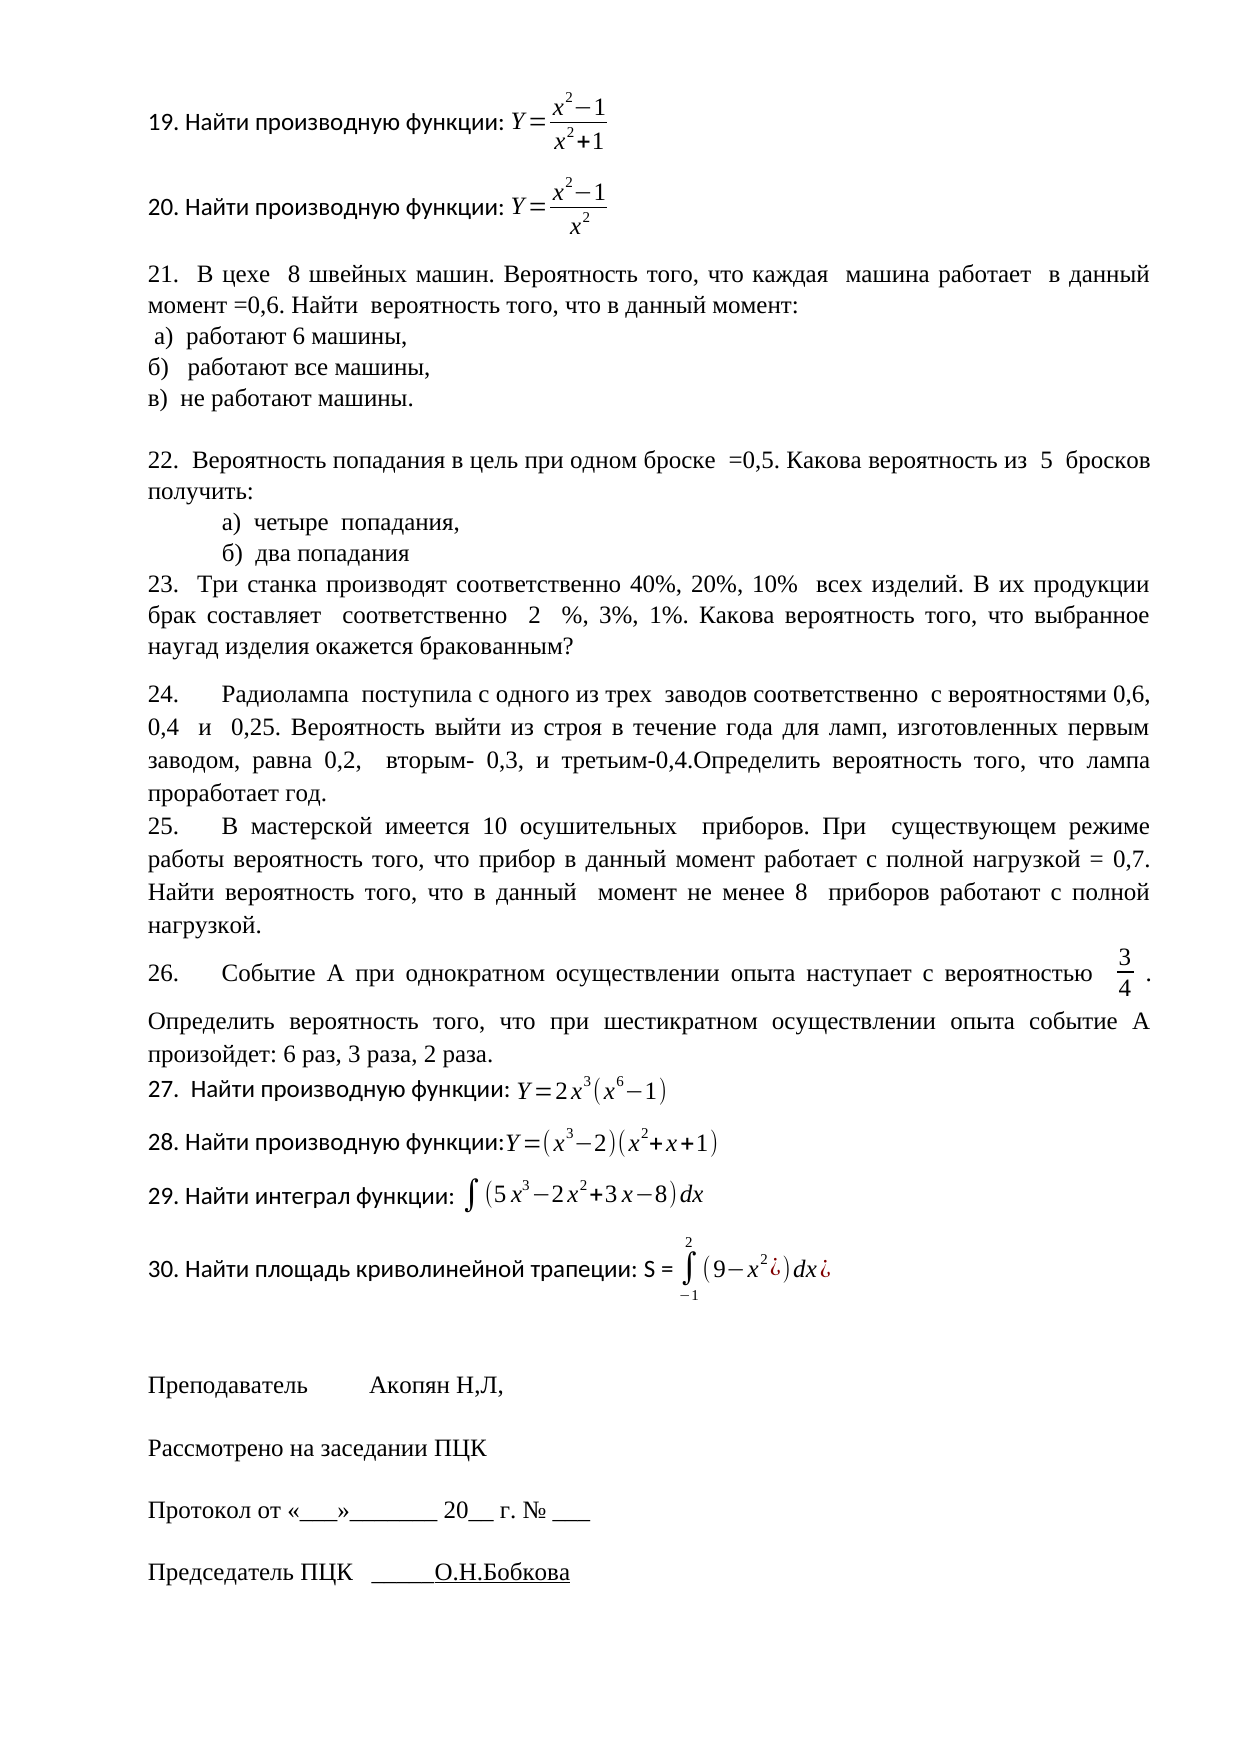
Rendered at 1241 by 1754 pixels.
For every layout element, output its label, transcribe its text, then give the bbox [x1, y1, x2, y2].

text 20. Найти производную функции: [148, 174, 1152, 240]
text а) работают 6 машины, [148, 321, 1152, 350]
text 29. Найти интеграл функции: [148, 1176, 1152, 1214]
text 27. Найти производную функции: [148, 1072, 1152, 1105]
text Председатель ПЦК _____О.Н.Бобкова [148, 1557, 1152, 1586]
text 19. Найти производную функции: [148, 89, 1152, 155]
text 30. Найти площадь криволинейной трапеции: S = [148, 1233, 1152, 1304]
list Радиолампа поступила с одного из трех заводов соответственно с вероятностями 0,6, 0,4 и 0,25. Вероятность выйти из строя в течение года для ламп, изготовленных первым заводом, равна 0,2, вторым- 0,3, и третьим-0,4.Определить вероятность того, что лампа проработает год. [148, 679, 1152, 807]
text 21. В цехе 8 швейных машин. Вероятность того, что каждая машина работает в данный момент =0,6. Найти вероятность того, что в данный момент: [148, 259, 1152, 319]
list В мастерской имеется 10 осушительных приборов. При существующем режиме работы вероятность того, что прибор в данный момент работает с полной нагрузкой = 0,7. Найти вероятность того, что в данный момент не менее 8 приборов работают с полной нагрузкой. [148, 811, 1152, 939]
text 22. Вероятность попадания в цель при одном броске =0,5. Какова вероятность из 5 бросков получить: [148, 445, 1152, 505]
text 28. Найти производную функции: [148, 1124, 1152, 1157]
list Событие А при однократном осуществлении опыта наступает с вероятностью . Определить вероятность того, что при шестикратном осуществлении опыта событие А произойдет: 6 раз, 3 раза, 2 раза. [148, 943, 1152, 1068]
text Протокол от «___»_______ 20__ г. № ___ [148, 1495, 1152, 1523]
text б) работают все машины, [148, 352, 1152, 381]
text б) два попадания [177, 538, 1152, 567]
text Преподаватель Акопян Н,Л, [148, 1371, 1152, 1399]
text в) не работают машины. [148, 383, 1152, 412]
text 23. Три станка производят соответственно 40%, 20%, 10% всех изделий. В их продукции брак составляет соответственно 2 %, 3%, 1%. Какова вероятность того, что выбранное наугад изделия окажется бракованным? [148, 569, 1152, 660]
text а) четыре попадания, [177, 507, 1152, 536]
text Рассмотрено на заседании ПЦК [148, 1433, 1152, 1461]
